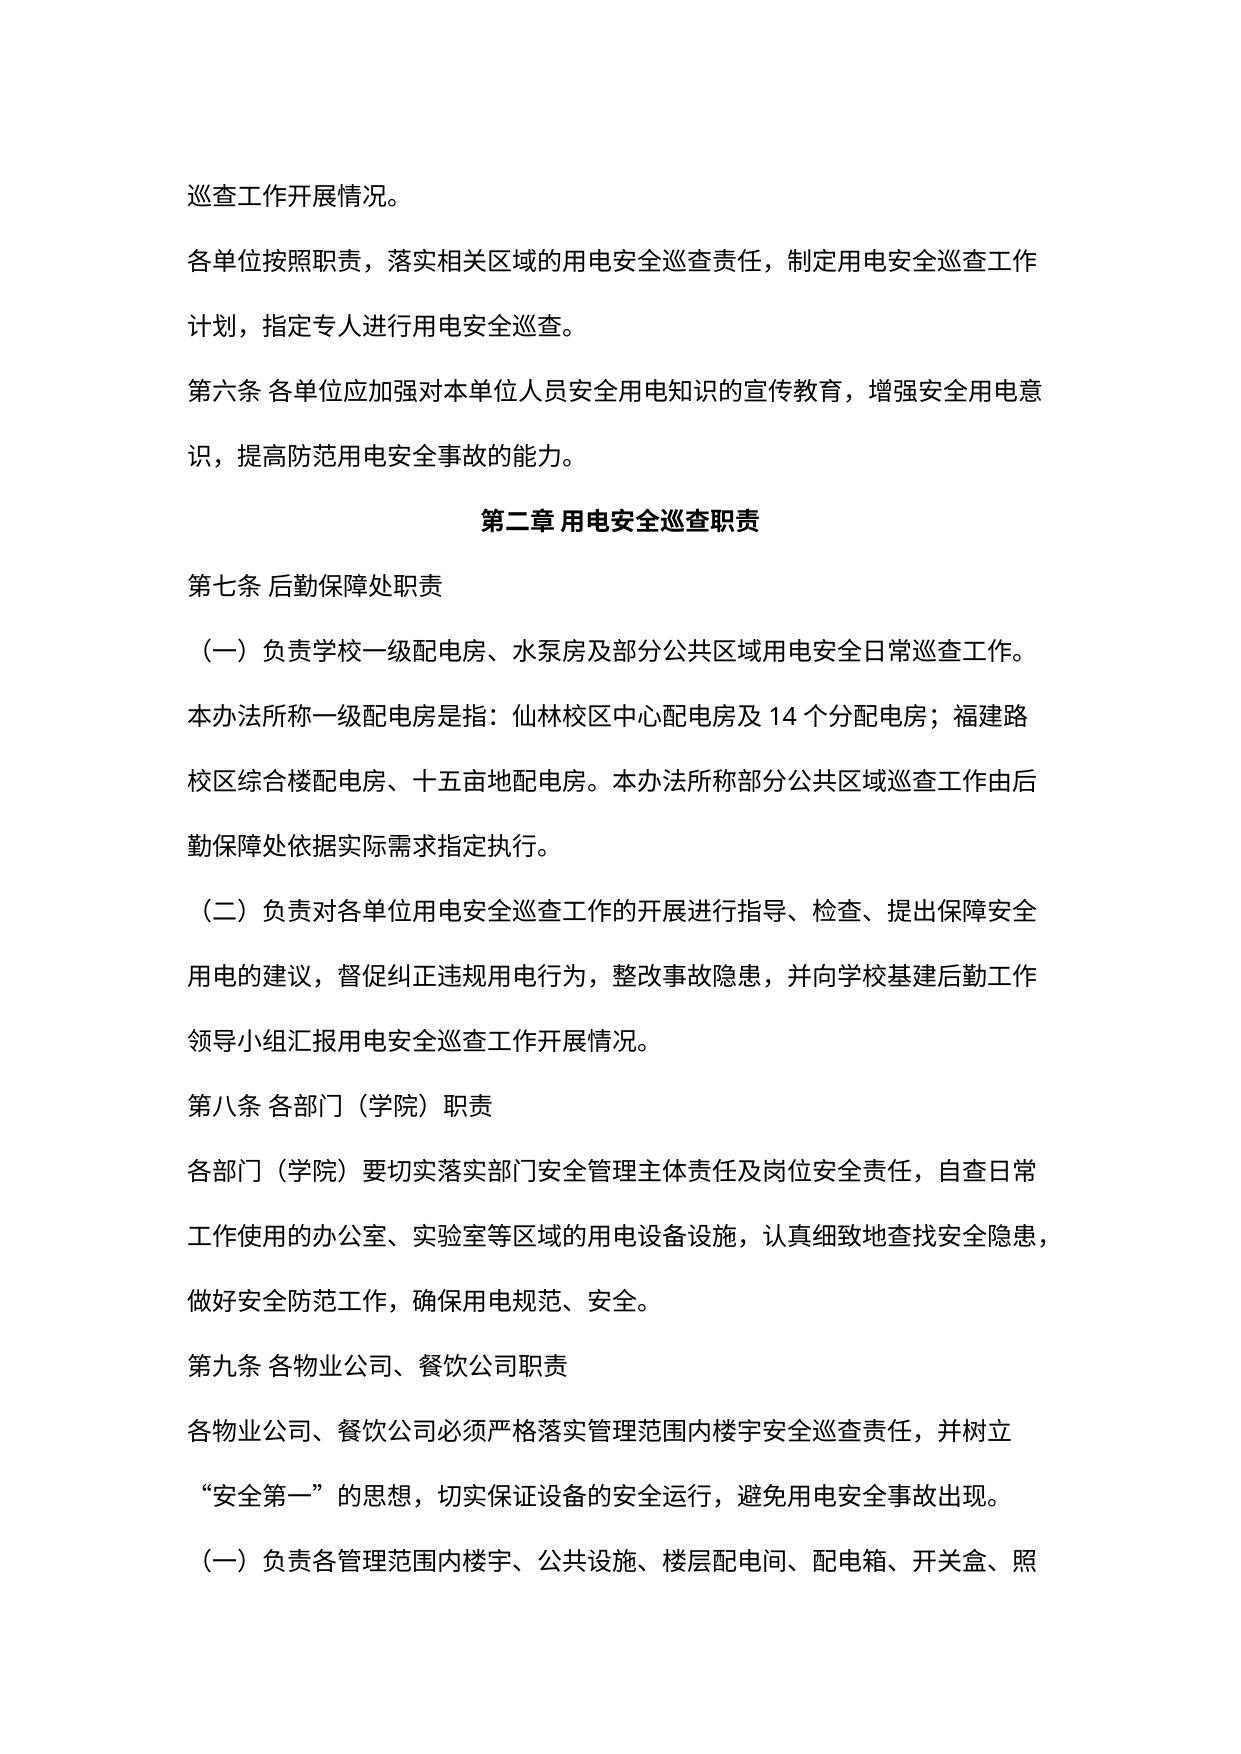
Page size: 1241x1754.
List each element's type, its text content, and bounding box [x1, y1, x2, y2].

text 各单位按照职责，落实相关区域的用电安全巡查责任，制定用电安全巡查工作计划，指定专人进行用电安全巡查。 [187, 227, 1053, 357]
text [187, 1527, 1053, 1592]
text 各物业公司、餐饮公司必须严格落实管理范围内楼宇安全巡查责任，并树立“安全第一”的思想，切实保证设备的安全运行，避免用电安全事故出现。 [187, 1397, 1053, 1527]
text 第八条 各部门（学院）职责 [187, 1072, 1053, 1137]
text （二）负责对各单位用电安全巡查工作的开展进行指导、检查、提出保障安全用电的建议，督促纠正违规用电行为，整改事故隐患，并向学校基建后勤工作领导小组汇报用电安全巡查工作开展情况。 [187, 877, 1053, 1072]
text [187, 162, 1053, 227]
text 第九条 各物业公司、餐饮公司职责 [187, 1332, 1053, 1397]
text 第二章 用电安全巡查职责 [187, 487, 1053, 552]
text 第六条 各单位应加强对本单位人员安全用电知识的宣传教育，增强安全用电意识，提高防范用电安全事故的能力。 [187, 357, 1053, 487]
text （一）负责学校一级配电房、水泵房及部分公共区域用电安全日常巡查工作。本办法所称一级配电房是指：仙林校区中心配电房及 14 个分配电房；福建路校区综合楼配电房、十五亩地配电房。本办法所称部分公共区域巡查工作由后勤保障处依据实际需求指定执行。 [187, 617, 1053, 877]
text 各部门（学院）要切实落实部门安全管理主体责任及岗位安全责任，自查日常工作使用的办公室、实验室等区域的用电设备设施，认真细致地查找安全隐患，做好安全防范工作，确保用电规范、安全。 [187, 1137, 1053, 1332]
text 第七条 后勤保障处职责 [187, 552, 1053, 617]
